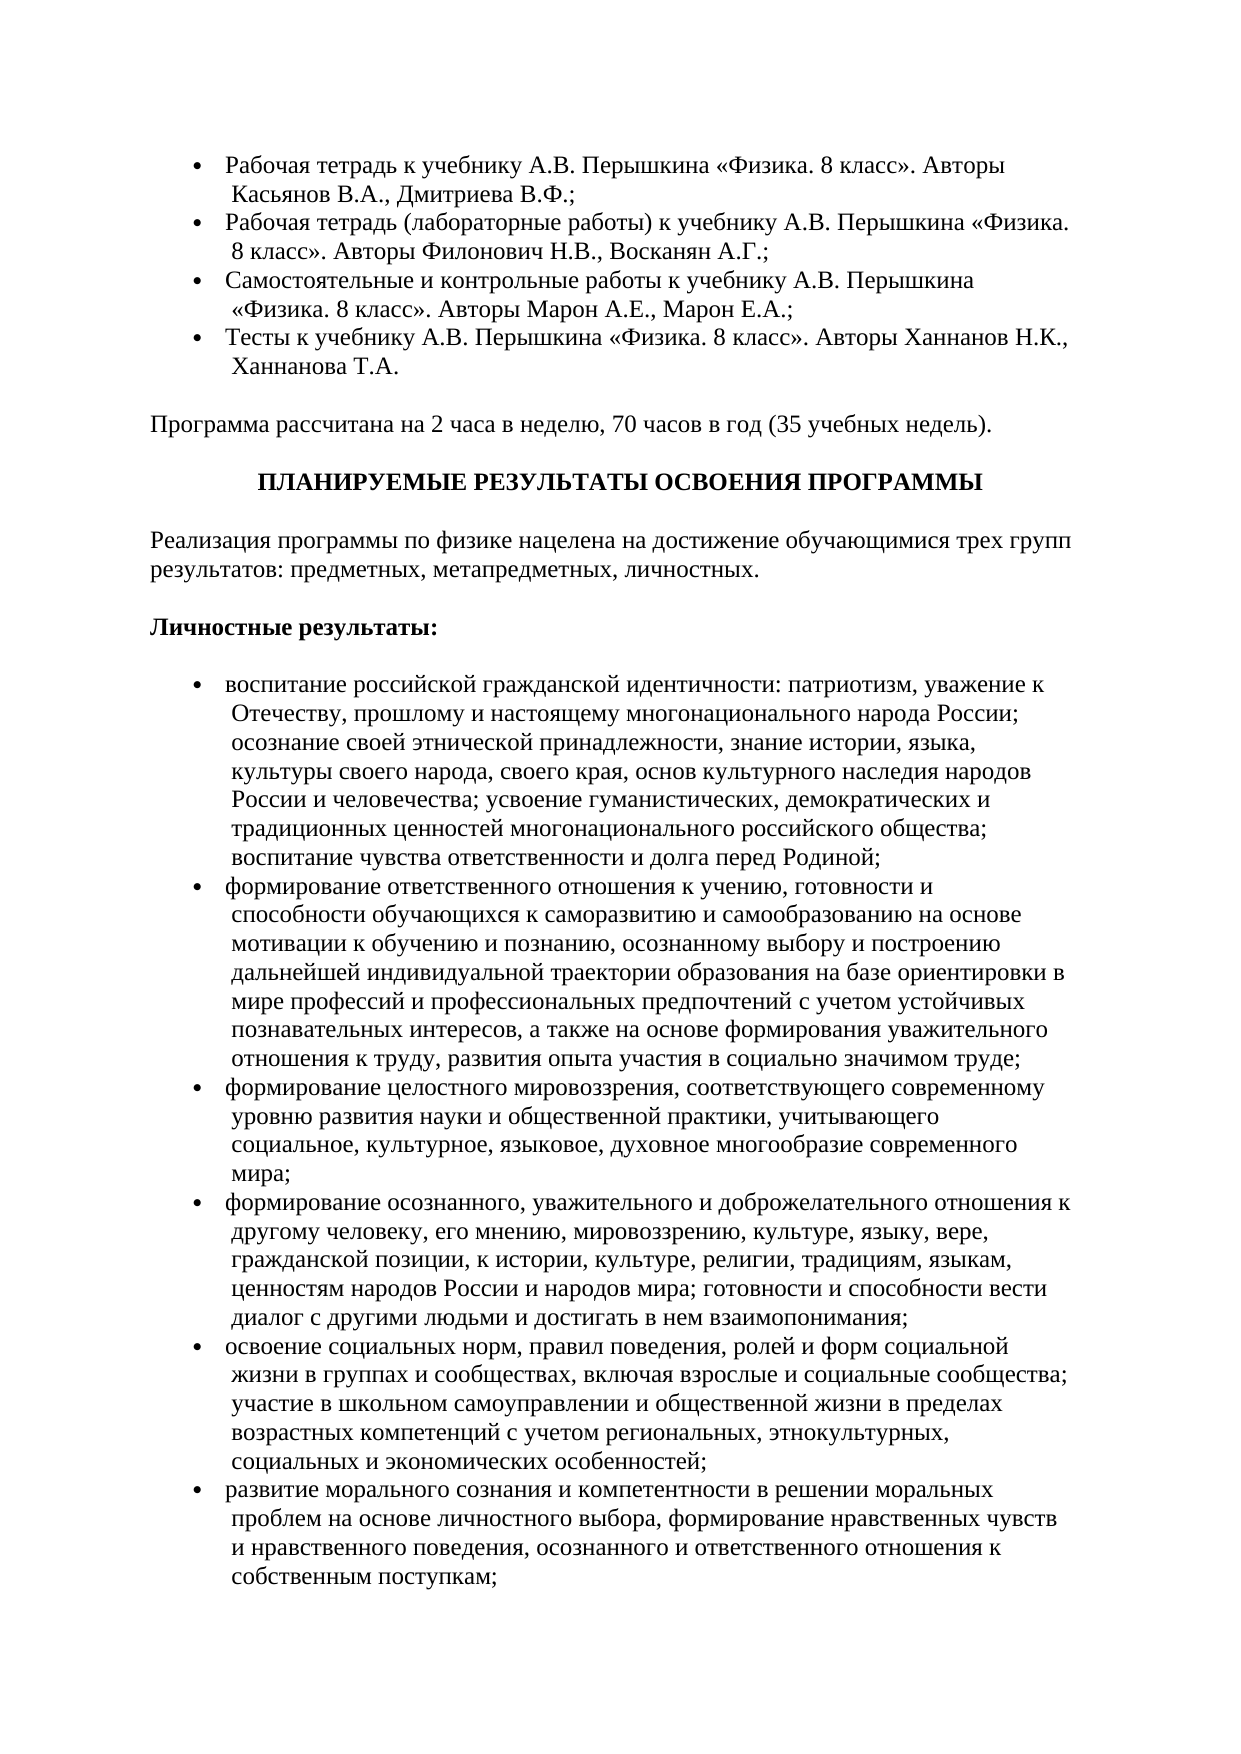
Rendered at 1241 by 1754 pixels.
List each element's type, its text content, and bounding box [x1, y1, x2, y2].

list Физика. 8 класс. Учебник. Автор А.В. Перышкин; [194, 150, 1071, 179]
text Реализация программы по физике нацелена на достижение обучающимися трех групп результатов: предметных, метапредметных, личностных. [150, 583, 1090, 640]
list воспитание российской гражданской идентичности: патриотизм, уважение к Отечеству, прошлому и настоящему многонационального народа России; осознание своей этнической принадлежности, знание истории, языка, культуры своего народа, своего края, основ культурного наследия народов России и человечества; усвоение гуманистических, демократических и традиционных ценностей многонационального российского общества; воспитание чувства ответственности и долга перед Родиной; [194, 727, 1071, 929]
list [194, 1532, 1071, 1590]
list формирование осознанного, уважительного и доброжелательного отношения к другому человеку, его мнению, мировоззрению, культуре, языку, вере, гражданской позиции, к истории, культуре, религии, традициям, языкам, ценностям народов России и народов мира; готовности и способности вести диалог с другими людьми и достигать в нем взаимопонимания; [194, 1245, 1071, 1389]
list освоение социальных норм, правил поведения, ролей и форм социальной жизни в группах и сообществах, включая взрослые и социальные сообщества; участие в школьном самоуправлении и общественной жизни в пределах возрастных компетенций с учетом региональных, этнокультурных, социальных и экономических особенностей; [194, 1389, 1071, 1532]
text ПЛАНИРУЕМЫЕ РЕЗУЛЬТАТЫ ОСВОЕНИЯ ПРОГРАММЫ [150, 525, 1090, 554]
list формирование ответственного отношения к учению, готовности и способности обучающихся к саморазвитию и самообразованию на основе мотивации к обучению и познанию, осознанному выбору и построению дальнейшей индивидуальной траектории образования на базе ориентировки в мире профессий и профессиональных предпочтений с учетом устойчивых познавательных интересов, а также на основе формирования уважительного отношения к труду, развития опыта участия в социально значимом труде; [194, 929, 1071, 1130]
list Самостоятельные и контрольные работы к учебнику А.В. Перышкина «Физика. 8 класс». Авторы Марон А.Е., Марон Е.А.; [194, 294, 1071, 351]
list Тесты к учебнику А.В. Перышкина «Физика. 8 класс». Авторы Ханнанов Н.К., Ханнанова Т.А. [194, 380, 1071, 438]
list формирование целостного мировоззрения, соответствующего современному уровню развития науки и общественной практики, учитывающего социальное, культурное, языковое, духовное многообразие современного мира; [194, 1130, 1071, 1245]
list Рабочая тетрадь к учебнику А.В. Перышкина «Физика. 8 класс». Авторы Касьянов В.А., Дмитриева В.Ф.; [194, 179, 1071, 236]
text Программа рассчитана на 2 часа в неделю, 70 часов в год (35 учебных недель). [150, 467, 1090, 496]
text Личностные результаты: [150, 669, 1090, 698]
list Рабочая тетрадь (лабораторные работы) к учебнику А.В. Перышкина «Физика. 8 класс». Авторы Филонович Н.В., Восканян А.Г.; [194, 236, 1071, 294]
